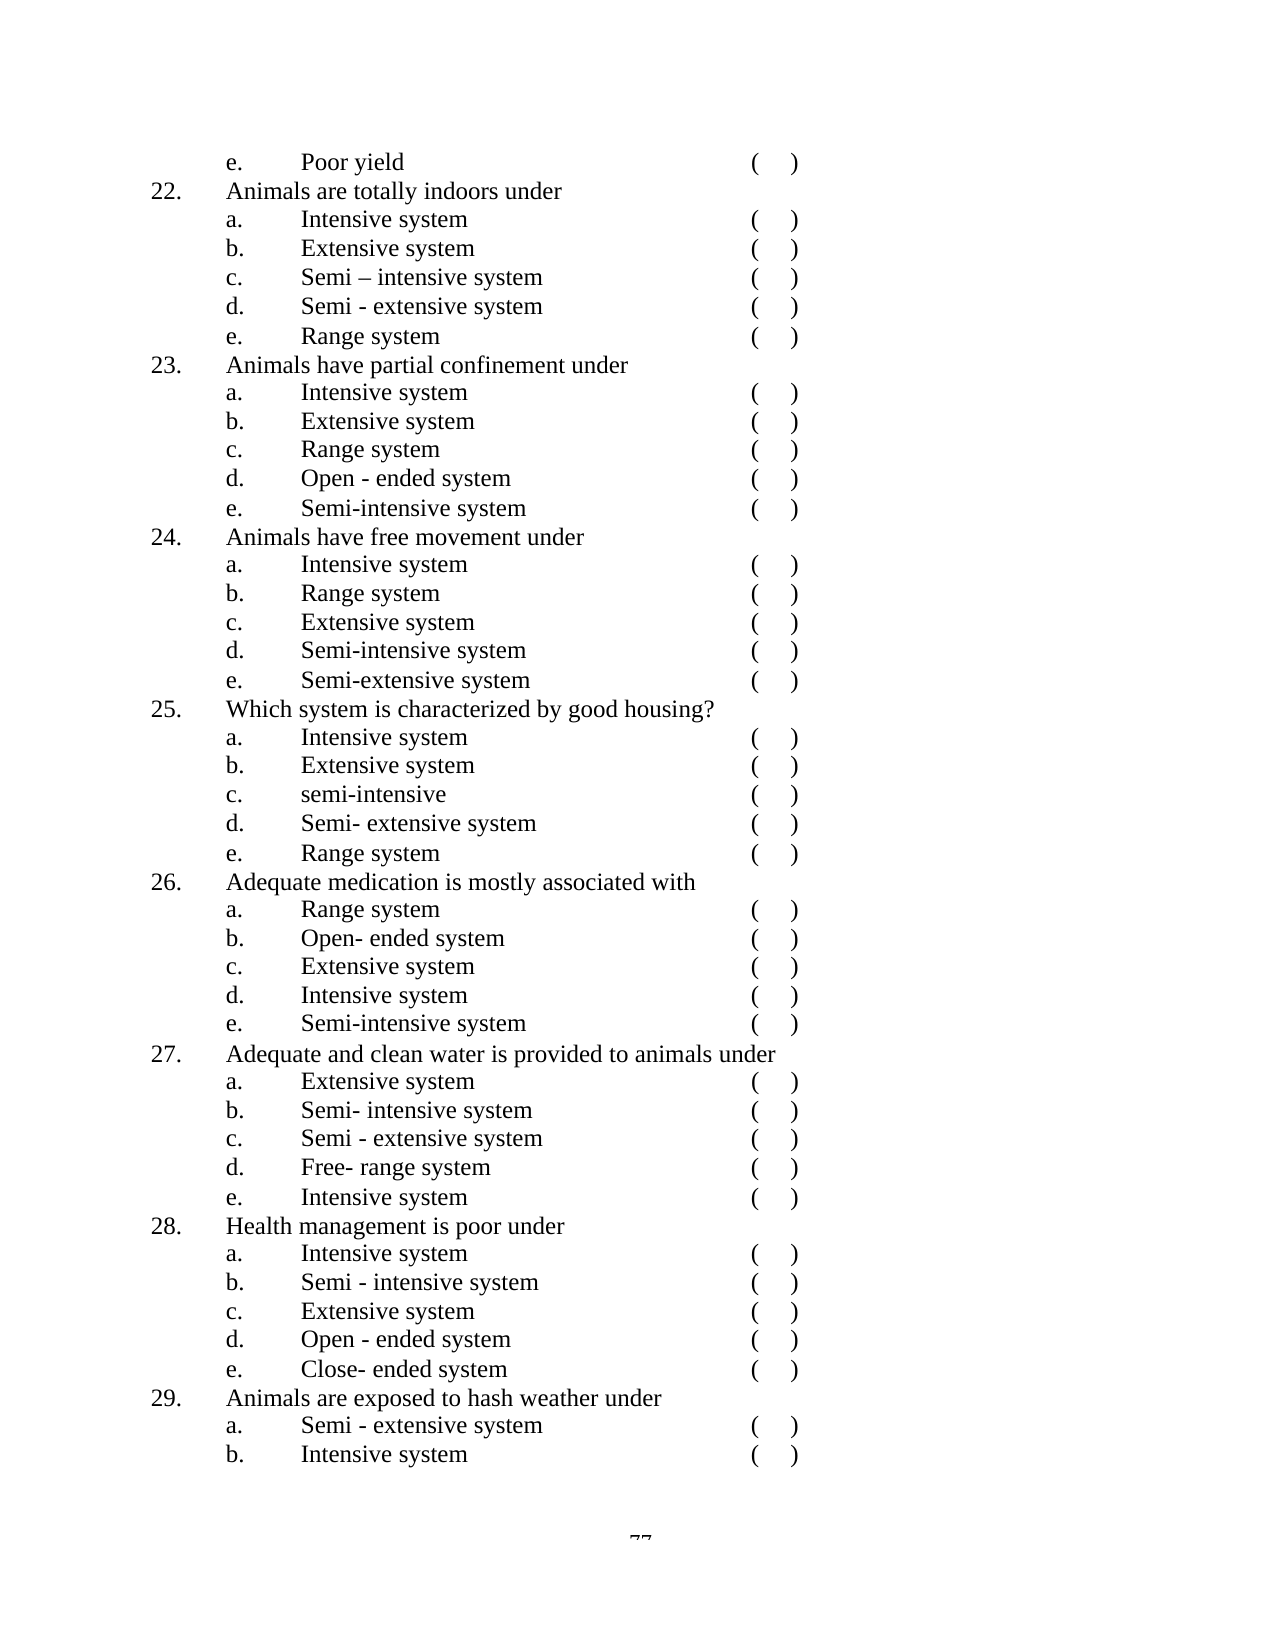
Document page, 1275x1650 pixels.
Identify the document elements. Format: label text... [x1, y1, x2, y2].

table_cell e. Close- ended system Animals are exposed to hash weather under Semi - extensive system [146, 1355, 732, 1441]
table_cell c. Range system [146, 437, 732, 465]
table_cell c. Semi - extensive system [146, 1126, 732, 1154]
table_cell ( ) [732, 293, 804, 322]
table_cell Animals are totally indoors under Intensive system [146, 178, 732, 236]
table_cell ( ) [732, 810, 804, 838]
table_cell ( ) [732, 982, 804, 1011]
table_cell ( ) ( ) [732, 322, 804, 408]
table_cell b. Intensive system [146, 1441, 732, 1469]
table_cell ( ) [732, 264, 804, 293]
table_cell c. semi-intensive [146, 781, 732, 810]
table_cell e. Range system Adequate medication is mostly associated with Range system [146, 839, 732, 925]
table_cell b. Extensive system [146, 408, 732, 437]
table_cell ( ) ( ) [732, 1183, 804, 1269]
table_cell ( ) [732, 953, 804, 982]
table_cell ( ) [732, 1154, 804, 1183]
table_header Poor yield [272, 150, 732, 178]
table_cell ( ) [732, 1097, 804, 1126]
table_cell ( ) [732, 580, 804, 609]
table_cell ( ) [732, 638, 804, 666]
table_cell ( ) [732, 236, 804, 264]
table_header ( [732, 150, 775, 178]
table_header e. [146, 150, 272, 178]
table_header ) [775, 150, 804, 178]
table_cell b. Extensive system [146, 753, 732, 781]
table_cell ( ) [732, 1441, 804, 1469]
table_cell ( ) [732, 408, 804, 437]
table_cell d. Intensive system [146, 982, 732, 1011]
table_cell ( ) [732, 781, 804, 810]
table_cell d. Semi - extensive system [146, 293, 732, 322]
table_cell e. Semi-intensive system Animals have free movement under Intensive system [146, 494, 732, 580]
table_cell c. Extensive system [146, 609, 732, 637]
table_cell b. Range system [146, 580, 732, 609]
table_cell e. Range system Animals have partial confinement under Intensive system [146, 322, 732, 408]
table_cell c. Semi – intensive system [146, 264, 732, 293]
table_cell d. Open - ended system [146, 1327, 732, 1355]
table_cell ( ) [732, 465, 804, 494]
table_cell c. Extensive system [146, 953, 732, 982]
table_cell ( ) [732, 925, 804, 953]
table_cell ( ) [732, 753, 804, 781]
table_cell b. Extensive system [146, 236, 732, 264]
table_cell b. Semi - intensive system [146, 1269, 732, 1298]
table_cell ( ) [732, 1327, 804, 1355]
table_cell Adequate and clean water is provided to animals under Extensive system ( ) [146, 1039, 804, 1097]
table_cell c. Extensive system [146, 1298, 732, 1327]
table_cell ( ) [732, 1269, 804, 1298]
table_cell ( ) [732, 178, 804, 236]
table_cell b. Open- ended system [146, 925, 732, 953]
table_cell e. Semi-extensive system Which system is characterized by good housing? Intensive system [146, 666, 732, 752]
table_cell ( ) [732, 609, 804, 637]
table_cell e. Intensive system Health management is poor under Intensive system [146, 1183, 732, 1269]
table_cell b. Semi- intensive system [146, 1097, 732, 1126]
table_cell ( ) [732, 1011, 804, 1039]
table_cell ( ) ( ) [732, 839, 804, 925]
table_cell d. Open - ended system [146, 465, 732, 494]
table_cell ( ) [732, 1126, 804, 1154]
table_cell e. Semi-intensive system [146, 1011, 732, 1039]
table_cell d. Semi-intensive system [146, 638, 732, 666]
table_cell d. Semi- extensive system [146, 810, 732, 838]
table_cell ( ) [732, 437, 804, 465]
table_cell ( ) ( ) [732, 494, 804, 580]
table_cell ( ) ( ) [732, 1355, 804, 1441]
table_cell ( ) [732, 1298, 804, 1327]
table_cell ( ) ( ) [732, 666, 804, 752]
table_cell d. Free- range system [146, 1154, 732, 1183]
